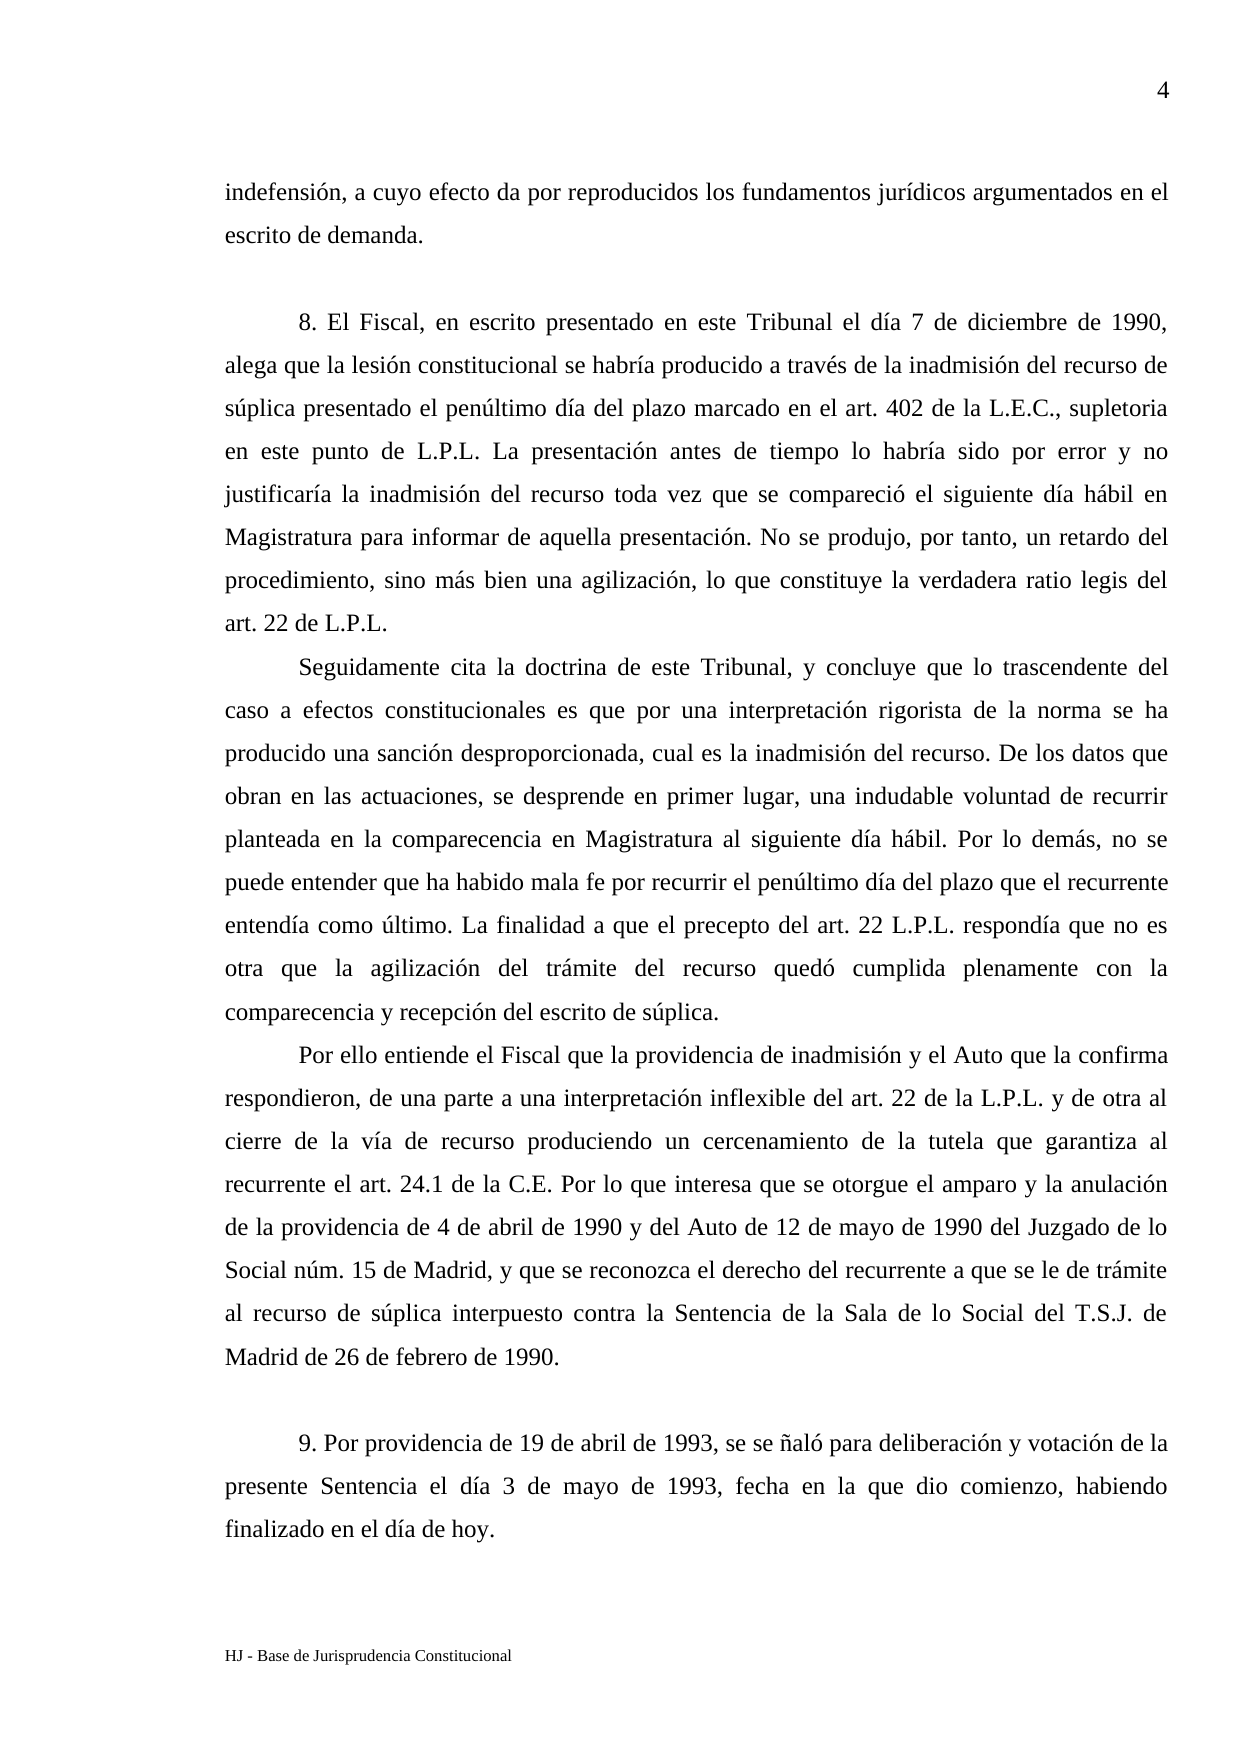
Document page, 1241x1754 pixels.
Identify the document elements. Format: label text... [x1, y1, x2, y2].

text 9. Por providencia de 19 de abril de 1993, se se ñaló para deliberación y votación de la presente Sentencia el día 3 de mayo de 1993, fecha en la que dio comienzo, habiendo finalizado en el día de hoy. [224, 1428, 1169, 1543]
text 8. El Fiscal, en escrito presentado en este Tribunal el día 7 de diciembre de 1990, alega que la lesión constitucional se habría producido a través de la inadmisión del recurso de súplica presentado el penúltimo día del plazo marcado en el art. 402 de la L.E.C., supletoria en este punto de L.P.L. La presentación antes de tiempo lo habría sido por error y no justificaría la inadmisión del recurso toda vez que se compareció el siguiente día hábil en Magistratura para informar de aquella presentación. No se produjo, por tanto, un retardo del procedimiento, sino más bien una agilización, lo que constituye la verdadera ratio legis del art. 22 de L.P.L. [224, 307, 1169, 637]
text Por ello entiende el Fiscal que la providencia de inadmisión y el Auto que la confirma respondieron, de una parte a una interpretación inflexible del art. 22 de la L.P.L. y de otra al cierre de la vía de recurso produciendo un cercenamiento de la tutela que garantiza al recurrente el art. 24.1 de la C.E. Por lo que interesa que se otorgue el amparo y la anulación de la providencia de 4 de abril de 1990 y del Auto de 12 de mayo de 1990 del Juzgado de lo Social núm. 15 de Madrid, y que se reconozca el derecho del recurrente a que se le de trámite al recurso de súplica interpuesto contra la Sentencia de la Sala de lo Social del T.S.J. de Madrid de 26 de febrero de 1990. [224, 1040, 1169, 1370]
text Seguidamente cita la doctrina de este Tribunal, y concluye que lo trascendente del caso a efectos constitucionales es que por una interpretación rigorista de la norma se ha producido una sanción desproporcionada, cual es la inadmisión del recurso. De los datos que obran en las actuaciones, se desprende en primer lugar, una indudable voluntad de recurrir planteada en la comparecencia en Magistratura al siguiente día hábil. Por lo demás, no se puede entender que ha habido mala fe por recurrir el penúltimo día del plazo que el recurrente entendía como último. La finalidad a que el precepto del art. 22 L.P.L. respondía que no es otra que la agilización del trámite del recurso quedó cumplida plenamente con la comparecencia y recepción del escrito de súplica. [224, 652, 1169, 1025]
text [224, 177, 1169, 249]
